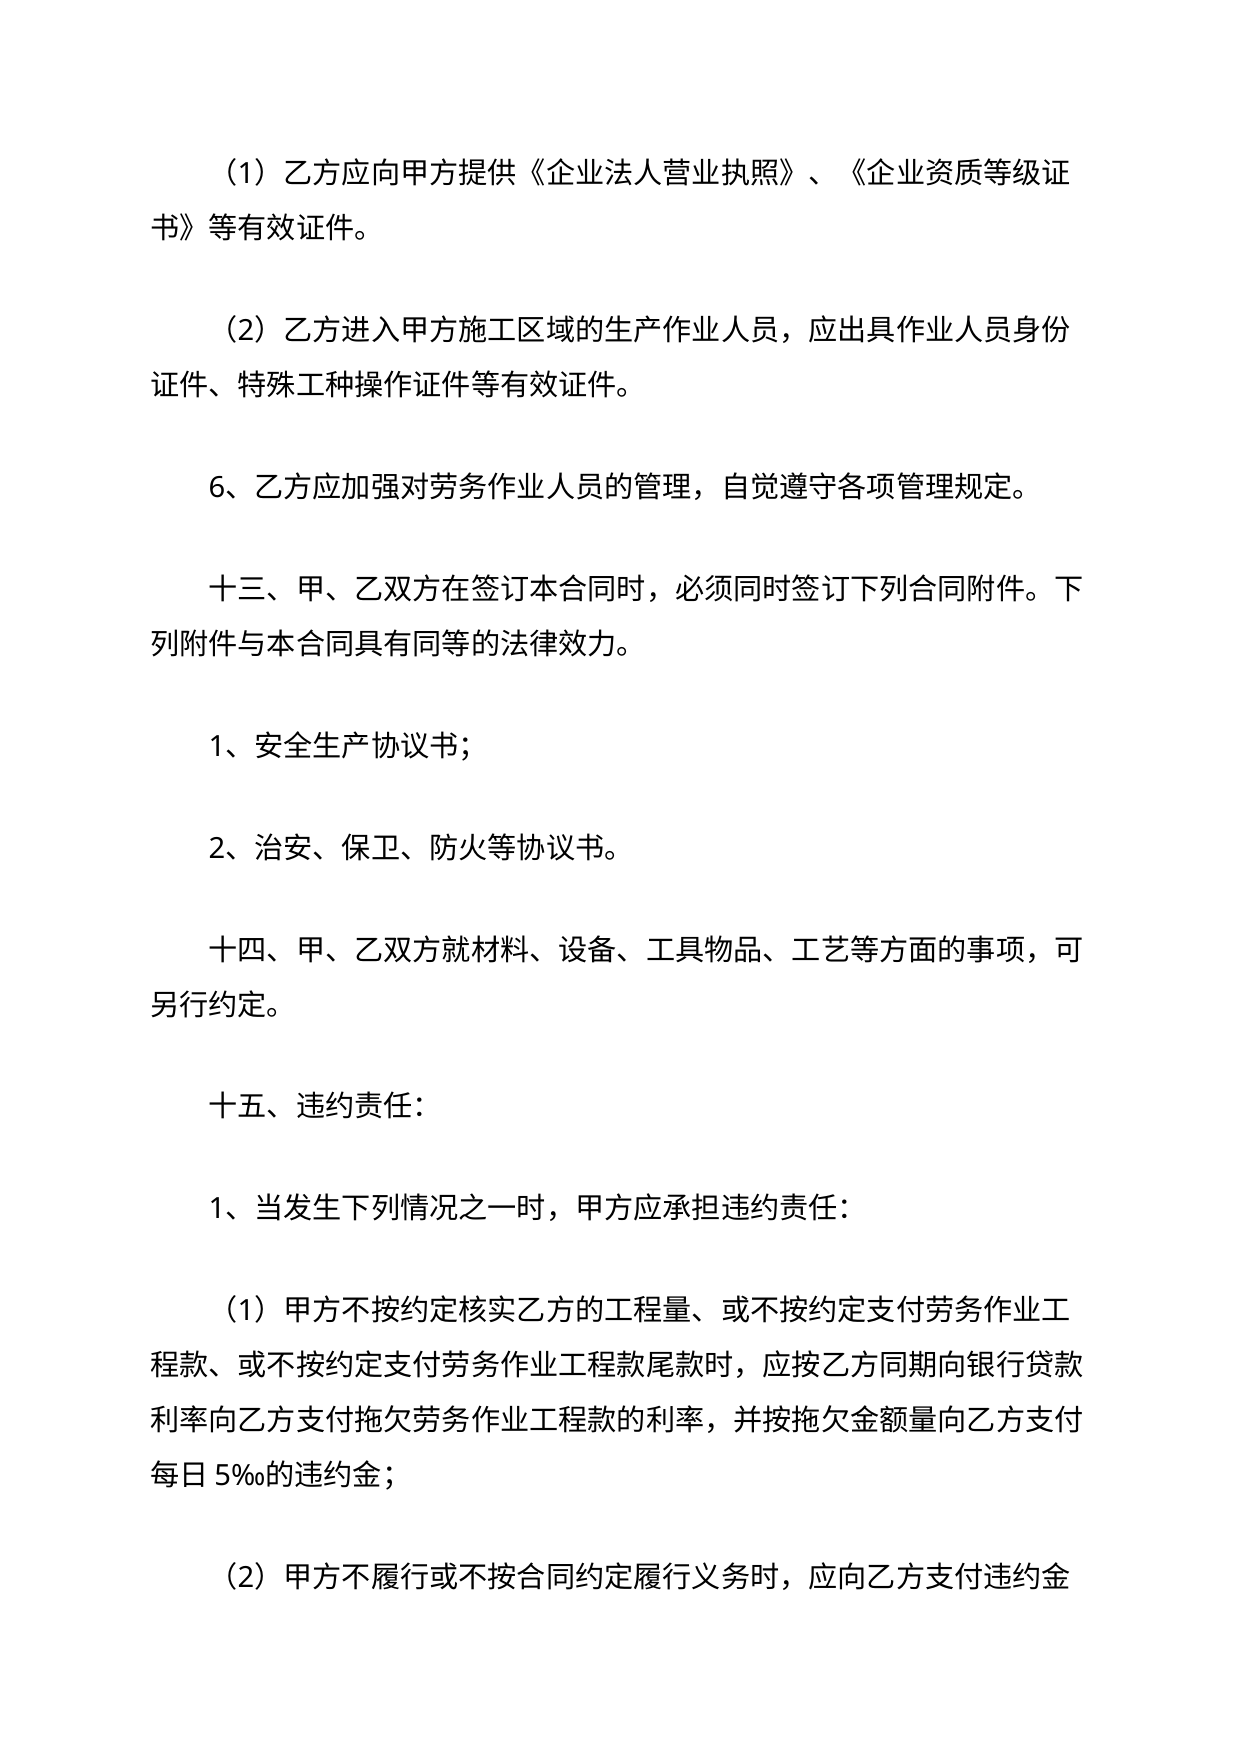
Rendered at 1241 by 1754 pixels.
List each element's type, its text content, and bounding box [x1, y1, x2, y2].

text 2、治安、保卫、防火等协议书。 [150, 824, 1090, 867]
text 1、当发生下列情况之一时，甲方应承担违约责任： [150, 1184, 1090, 1227]
text （2）乙方进入甲方施工区域的生产作业人员，应出具作业人员身份证件、特殊工种操作证件等有效证件。 [150, 307, 1090, 404]
text 十三、甲、乙双方在签订本合同时，必须同时签订下列合同附件。下列附件与本合同具有同等的法律效力。 [150, 566, 1090, 663]
text 十五、违约责任： [150, 1083, 1090, 1125]
text （1）乙方应向甲方提供《企业法人营业执照》、《企业资质等级证书》等有效证件。 [150, 150, 1090, 247]
text 1、安全生产协议书； [150, 722, 1090, 764]
text 6、乙方应加强对劳务作业人员的管理，自觉遵守各项管理规定。 [150, 463, 1090, 506]
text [150, 1553, 1090, 1596]
text 十四、甲、乙双方就材料、设备、工具物品、工艺等方面的事项，可另行约定。 [150, 926, 1090, 1023]
text （1）甲方不按约定核实乙方的工程量、或不按约定支付劳务作业工程款、或不按约定支付劳务作业工程款尾款时，应按乙方同期向银行贷款利率向乙方支付拖欠劳务作业工程款的利率，并按拖欠金额量向乙方支付每日5‰的违约金； [150, 1287, 1090, 1494]
